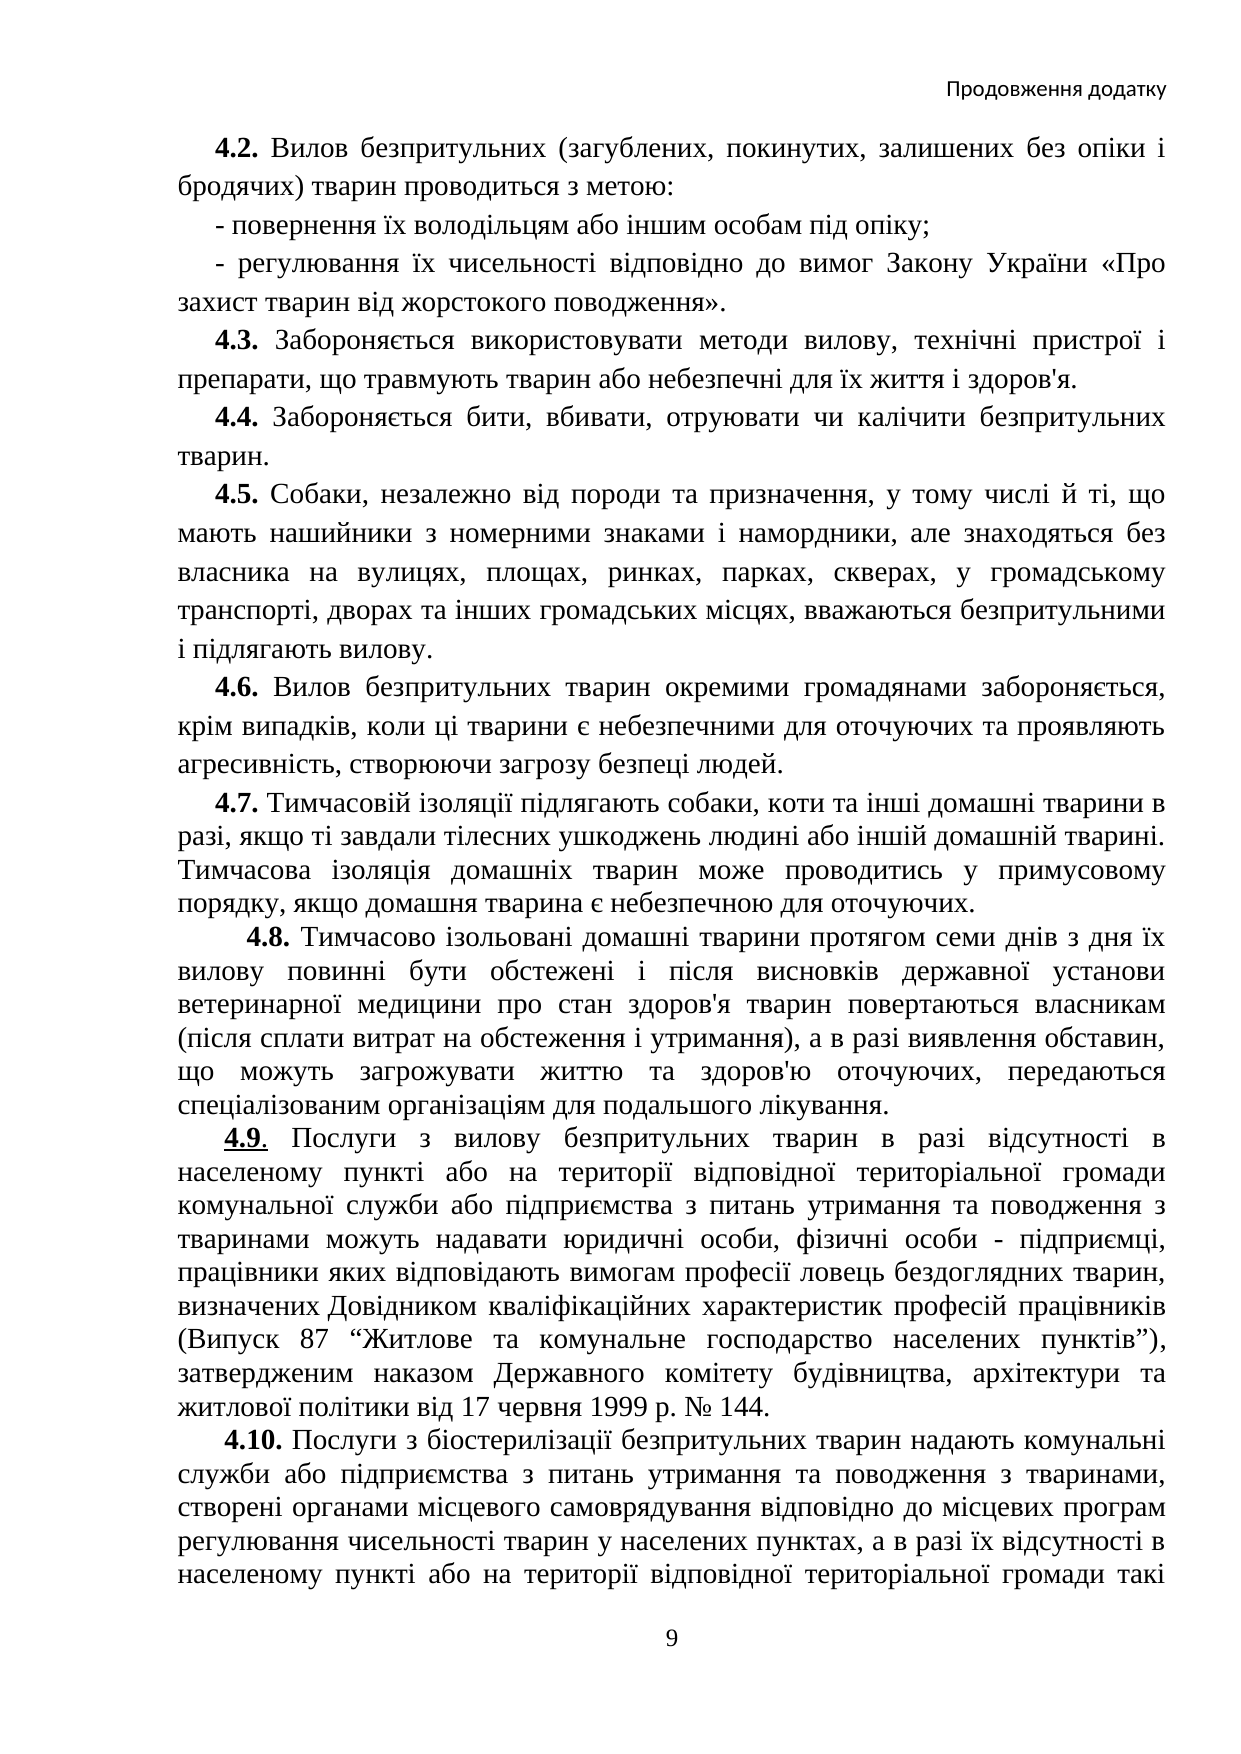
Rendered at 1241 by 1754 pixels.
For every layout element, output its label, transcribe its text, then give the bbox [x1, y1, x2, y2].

text 4.6. Вилов безпритульних тварин окремими громадянами забороняється, крім випадків, коли ці тварини є небезпечними для оточуючих та проявляють агресивність, створюючи загрозу безпеці людей. [177, 669, 1167, 780]
text 4.2. Вилов безпритульних (загублених, покинутих, залишених без опіки і бродячих) тварин проводиться з метою: [177, 130, 1167, 202]
text 4.4. Забороняється бити, вбивати, отруювати чи калічити безпритульних тварин. [177, 399, 1167, 472]
text 4.8. Тимчасово ізольовані домашні тварини протягом семи днів з дня їх вилову повинні бути обстежені і після висновків державної установи ветеринарної медицини про стан здоров'я тварин повертаються власникам (після сплати витрат на обстеження і утримання), а в разі виявлення обставин, що можуть загрожувати життю та здоров'ю оточуючих, передаються спеціалізованим організаціям для подальшого лікування. [177, 919, 1167, 1120]
text 4.7. Тимчасовій ізоляції підлягають собаки, коти та інші домашні тварини в разі, якщо ті завдали тілесних ушкоджень людині або іншій домашній тварині. Тимчасова ізоляція домашніх тварин може проводитись у примусовому порядку, якщо домашня тварина є небезпечною для оточуючих. [177, 785, 1167, 919]
text 4.3. Забороняється використовувати методи вилову, технічні пристрої і препарати, що травмують тварин або небезпечні для їх життя і здоров'я. [177, 322, 1167, 394]
text - повернення їх володільцям або іншим особам під опіку; [177, 207, 1167, 240]
text 4.9. Послуги з вилову безпритульних тварин в разі відсутності в населеному пункті або на території відповідної територіальної громади комунальної служби або підприємства з питань утримання та поводження з тваринами можуть надавати юридичні особи, фізичні особи - підприємці, працівники яких відповідають вимогам професії ловець бездоглядних тварин, визначених Довідником кваліфікаційних характеристик професій працівників (Випуск 87 “Житлове та комунальне господарство населених пунктів”), затвердженим наказом Державного комітету будівництва, архітектури та житлової політики від 17 червня 1999 р. № 144. [177, 1120, 1167, 1422]
text 4.5. Собаки, незалежно від породи та призначення, у тому числі й ті, що мають нашийники з номерними знаками і намордники, але знаходяться без власника на вулицях, площах, ринках, парках, скверах, у громадському транспорті, дворах та інших громадських місцях, вважаються безпритульними і підлягають вилову. [177, 477, 1167, 664]
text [177, 1422, 1167, 1590]
text - регулювання їх чисельності відповідно до вимог Закону України «Про захист тварин від жорстокого поводження». [177, 245, 1167, 317]
